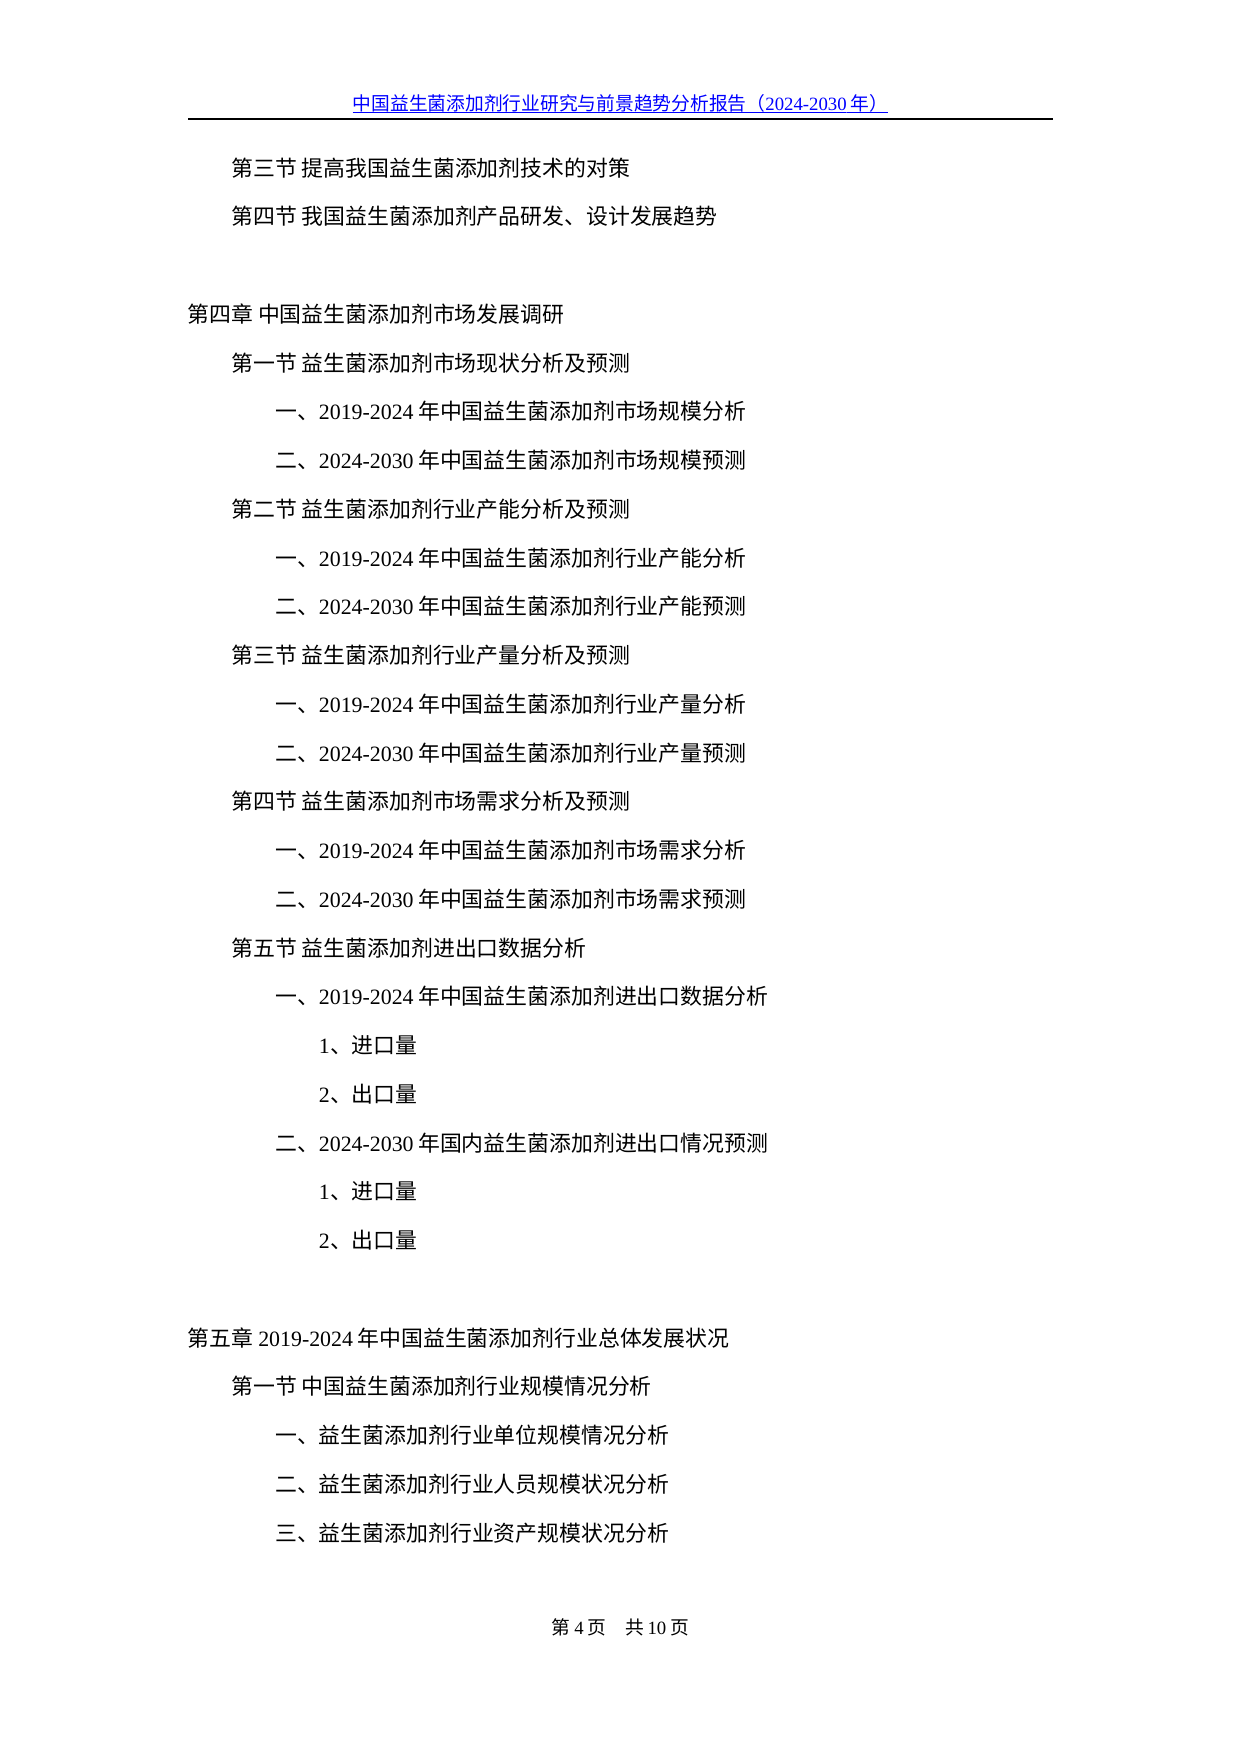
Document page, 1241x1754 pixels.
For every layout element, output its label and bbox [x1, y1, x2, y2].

text [187, 150, 1053, 1548]
